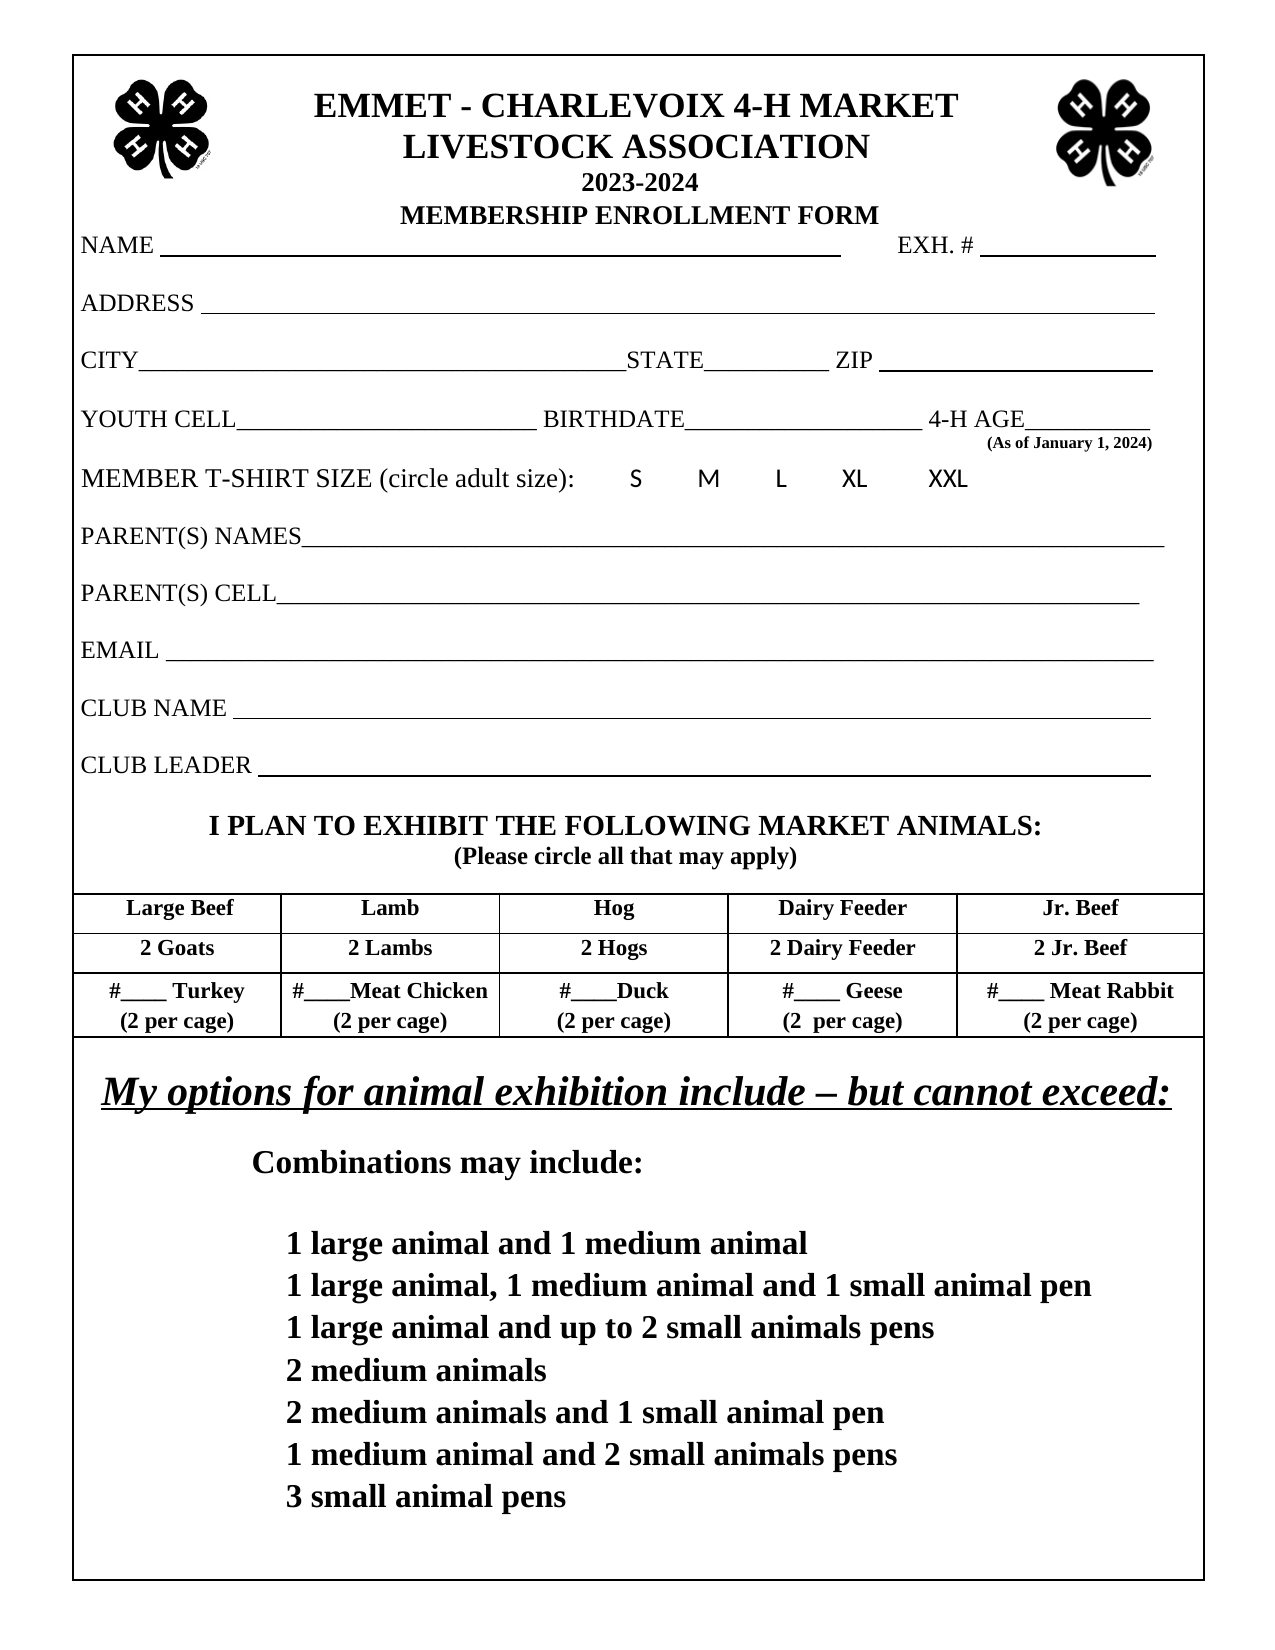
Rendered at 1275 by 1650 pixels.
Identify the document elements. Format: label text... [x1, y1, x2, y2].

table_cell 2 Dairy Feeder [729, 934, 956, 972]
table_cell #____ Turkey (2 per cage) ) [74, 974, 280, 1036]
table_cell Hog [500, 895, 727, 932]
table_cell 2 Lambs [282, 934, 499, 972]
table_cell Large Beef [74, 895, 280, 932]
table_cell Lamb [282, 895, 499, 932]
table_cell 2 Hogs [500, 934, 727, 972]
table_cell #____ Meat Rabbit (2 per cage) [958, 974, 1203, 1036]
table_cell 2 Jr. Beef [958, 934, 1203, 972]
table_cell 2 Goats [74, 934, 280, 972]
picture [111, 77, 213, 179]
table_cell My options for animal exhibition include – but cannot exceed: Combinations may include:  1 large animal and 1 medium animal  1 large animal, 1 medium animal and 1 small animal pen  1 large animal and up to 2 small animals pens  2 medium animals  2 medium animals and 1 small animal pen  1 medium animal and 2 small animals pens  3 small animal pens [74, 1038, 1203, 1579]
table_cell Dairy Feeder [729, 895, 956, 932]
table_header EMMET - CHARLEVOIX 4-H MARKET LIVESTOCK ASSOCIATION 2023-2024 MEMBERSHIP ENROLLMENT FORM NAME EXH. # ADDRESS CITY_______________________________________STATE__________ ZIP YOUTH CELL________________________ BIRTHDATE___________________ 4-H AGE__________ (As of January 1, 2024) MEMBER T-SHIRT SIZE (circle adult size): S M L XL XXL PARENT(S) NAMES_____________________________________________________________________ PARENT(S) CELL_____________________________________________________________________ EMAIL _______________________________________________________________________________ CLUB NAME CLUB LEADER I PLAN TO EXHIBIT THE FOLLOWING MARKET ANIMALS: (Please circle all that may apply) [74, 56, 1203, 893]
picture [1054, 77, 1156, 187]
table_cell #____Meat Chicken (2 per cage) 2 [282, 974, 499, 1036]
table_cell Jr. Beef [958, 895, 1203, 932]
table_cell #____Duck (2 per cage) [500, 974, 727, 1036]
table_cell #____ Geese (2 per cage) [729, 974, 956, 1036]
